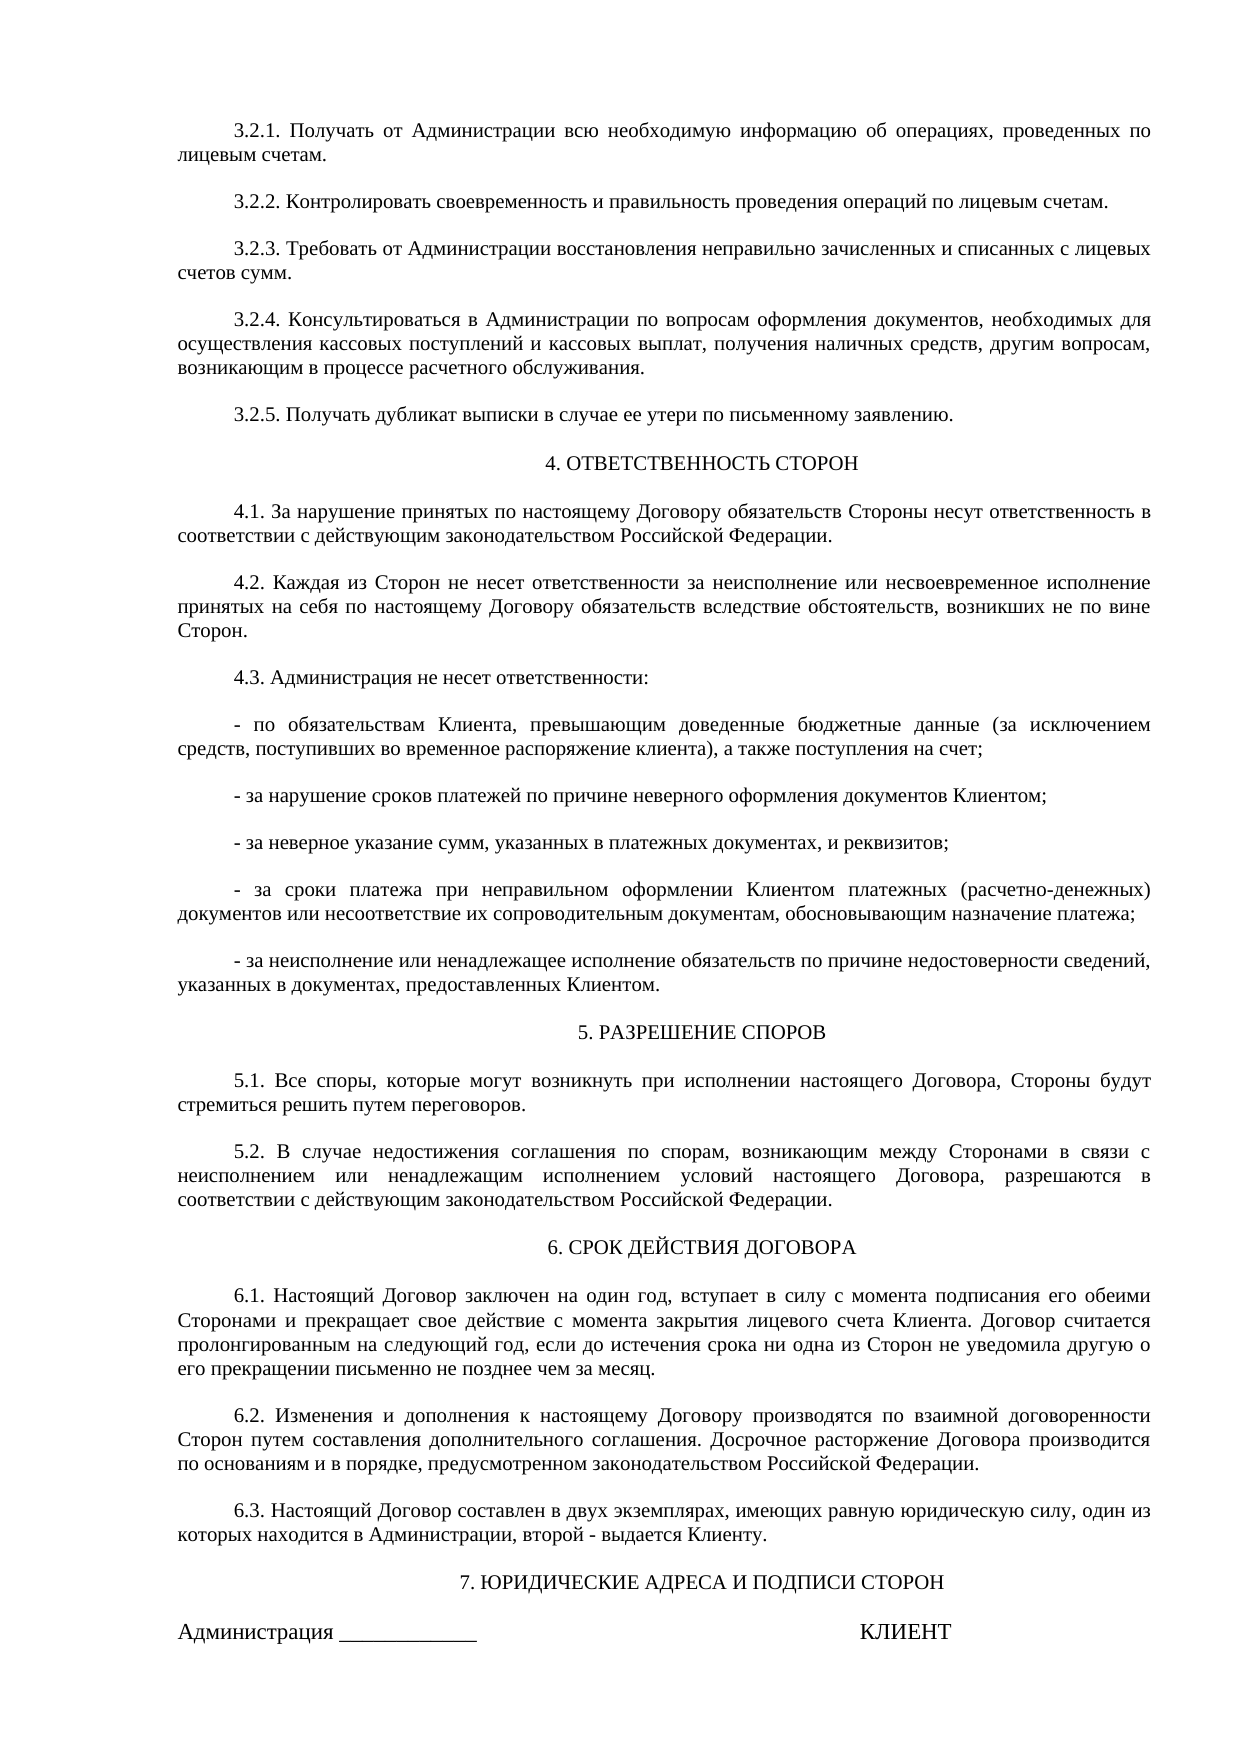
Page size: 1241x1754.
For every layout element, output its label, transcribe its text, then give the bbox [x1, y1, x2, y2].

text 3.2.1. Получать от Администрации всю необходимую информацию об операциях, проведенных по лицевым счетам. [177, 118, 1152, 166]
text 6.3. Настоящий Договор составлен в двух экземплярах, имеющих равную юридическую силу, один из которых находится в Администрации, второй - выдается Клиенту. [177, 1498, 1152, 1546]
text 3.2.2. Контролировать своевременность и правильность проведения операций по лицевым счетам. [177, 189, 1152, 213]
text 7. ЮРИДИЧЕСКИЕ АДРЕСА И ПОДПИСИ СТОРОН [177, 1570, 1152, 1594]
text 4.1. За нарушение принятых по настоящему Договору обязательств Стороны несут ответственность в соответствии с действующим законодательством Российской Федерации. [177, 498, 1152, 547]
text 6. СРОК ДЕЙСТВИЯ ДОГОВОРА [177, 1235, 1152, 1259]
text 4.2. Каждая из Сторон не несет ответственности за неисполнение или несвоевременное исполнение принятых на себя по настоящему Договору обязательств вследствие обстоятельств, возникших не по вине Сторон. [177, 569, 1152, 642]
text 5. РАЗРЕШЕНИЕ СПОРОВ [177, 1020, 1152, 1044]
text 3.2.4. Консультироваться в Администрации по вопросам оформления документов, необходимых для осуществления кассовых поступлений и кассовых выплат, получения наличных средств, другим вопросам, возникающим в процессе расчетного обслуживания. [177, 307, 1152, 379]
text - за нарушение сроков платежей по причине неверного оформления документов Клиентом; [177, 783, 1152, 807]
text 4.3. Администрация не несет ответственности: [177, 665, 1152, 689]
text 5.2. В случае недостижения соглашения по спорам, возникающим между Сторонами в связи с неисполнением или ненадлежащим исполнением условий настоящего Договора, разрешаются в соответствии с действующим законодательством Российской Федерации. [177, 1139, 1152, 1211]
text - за неверное указание сумм, указанных в платежных документах, и реквизитов; [177, 830, 1152, 854]
text 6.1. Настоящий Договор заключен на один год, вступает в силу с момента подписания его обеими Сторонами и прекращает свое действие с момента закрытия лицевого счета Клиента. Договор считается пролонгированным на следующий год, если до истечения срока ни одна из Сторон не уведомила другую о его прекращении письменно не позднее чем за месяц. [177, 1283, 1152, 1380]
text 6.2. Изменения и дополнения к настоящему Договору производятся по взаимной договоренности Сторон путем составления дополнительного соглашения. Досрочное расторжение Договора производится по основаниям и в порядке, предусмотренном законодательством Российской Федерации. [177, 1403, 1152, 1475]
text - по обязательствам Клиента, превышающим доведенные бюджетные данные (за исключением средств, поступивших во временное распоряжение клиента), а также поступления на счет; [177, 712, 1152, 760]
text 3.2.3. Требовать от Администрации восстановления неправильно зачисленных и списанных с лицевых счетов сумм. [177, 236, 1152, 284]
text 3.2.5. Получать дубликат выписки в случае ее утери по письменному заявлению. [177, 402, 1152, 426]
text Администрация ____________ КЛИЕНТ [177, 1618, 1152, 1644]
text 5.1. Все споры, которые могут возникнуть при исполнении настоящего Договора, Стороны будут стремиться решить путем переговоров. [177, 1068, 1152, 1116]
text 4. ОТВЕТСТВЕННОСТЬ СТОРОН [177, 450, 1152, 474]
text - за неисполнение или ненадлежащее исполнение обязательств по причине недостоверности сведений, указанных в документах, предоставленных Клиентом. [177, 948, 1152, 996]
text - за сроки платежа при неправильном оформлении Клиентом платежных (расчетно-денежных) документов или несоответствие их сопроводительным документам, обосновывающим назначение платежа; [177, 877, 1152, 925]
